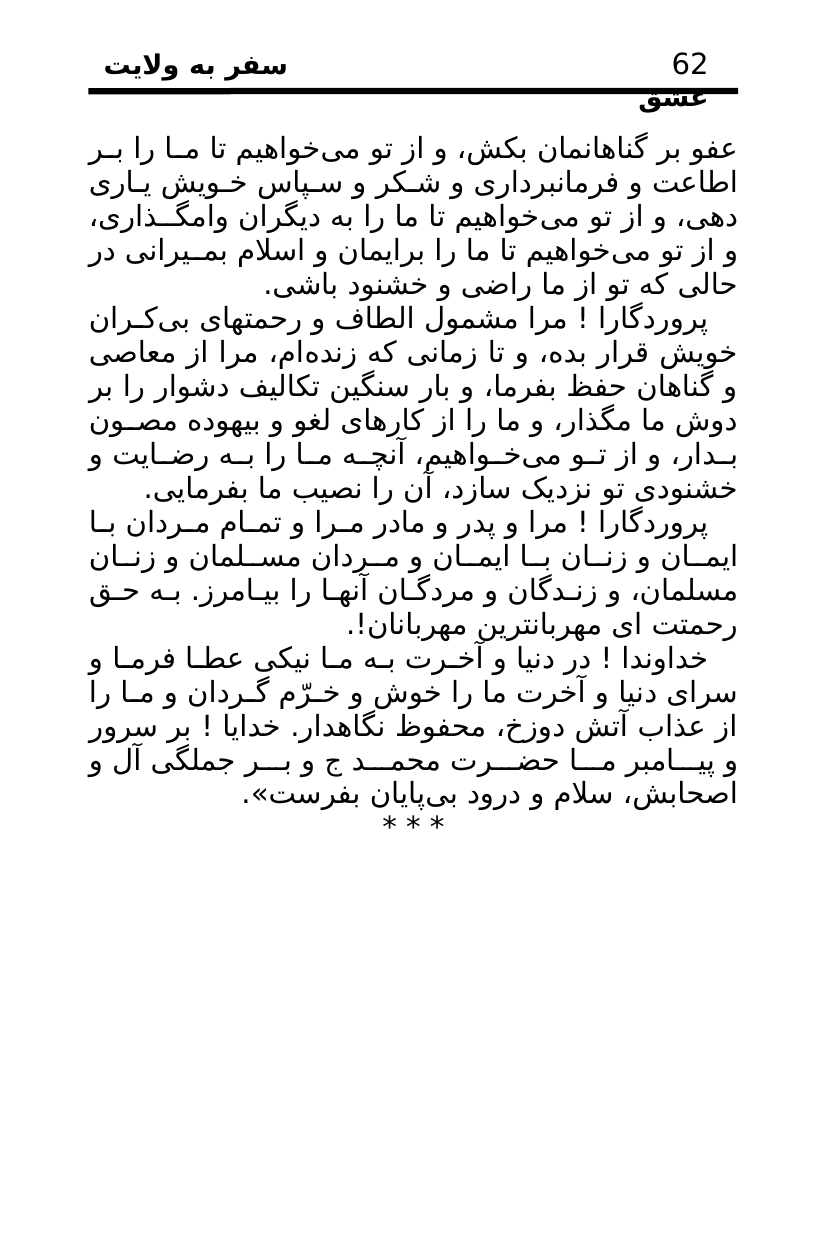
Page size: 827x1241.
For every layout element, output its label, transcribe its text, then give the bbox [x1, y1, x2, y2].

text * * * [89, 811, 738, 845]
text پروردگارا ! مرا مشمول الطاف و رحمتهای بی‌کران خویش قرار بده، و تا زمانی که زنده‌ام، مرا از معاصی و گناهان حفظ بفرما، و بار سنگین تکالیف دشوار را بر دوش ما مگذار، و ما را از کارهای لغو و بیهوده مصون بدار، و از تو می‌خواهیم، آنچه ما را به رضایت و خشنودی تو نزدیک سازد، آن را نصیب ما بفرمایی. [89, 301, 738, 505]
text پروردگارا ! مرا و پدر و مادر مرا و تمام مردان با ایمان و زنان با ایمان و مردان مسلمان و زنان مسلمان، و زندگان و مردگان آنها را بیامرز. به حق رحمتت ای مهربانترین مهربانان!. [89, 505, 738, 641]
text خداوندا ! در دنیا و آخرت به ما نیکی عطا فرما و سرای دنیا و آخرت ما را خوش و خرّم گردان و ما را از عذاب آتش دوزخ، محفوظ نگاهدار. خدایا ! بر سرور و پیامبر ما حضرت محمد ج و بر جملگی آل و اصحابش، سلام و درود بی‌پایان بفرست». [89, 641, 738, 811]
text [89, 132, 738, 301]
